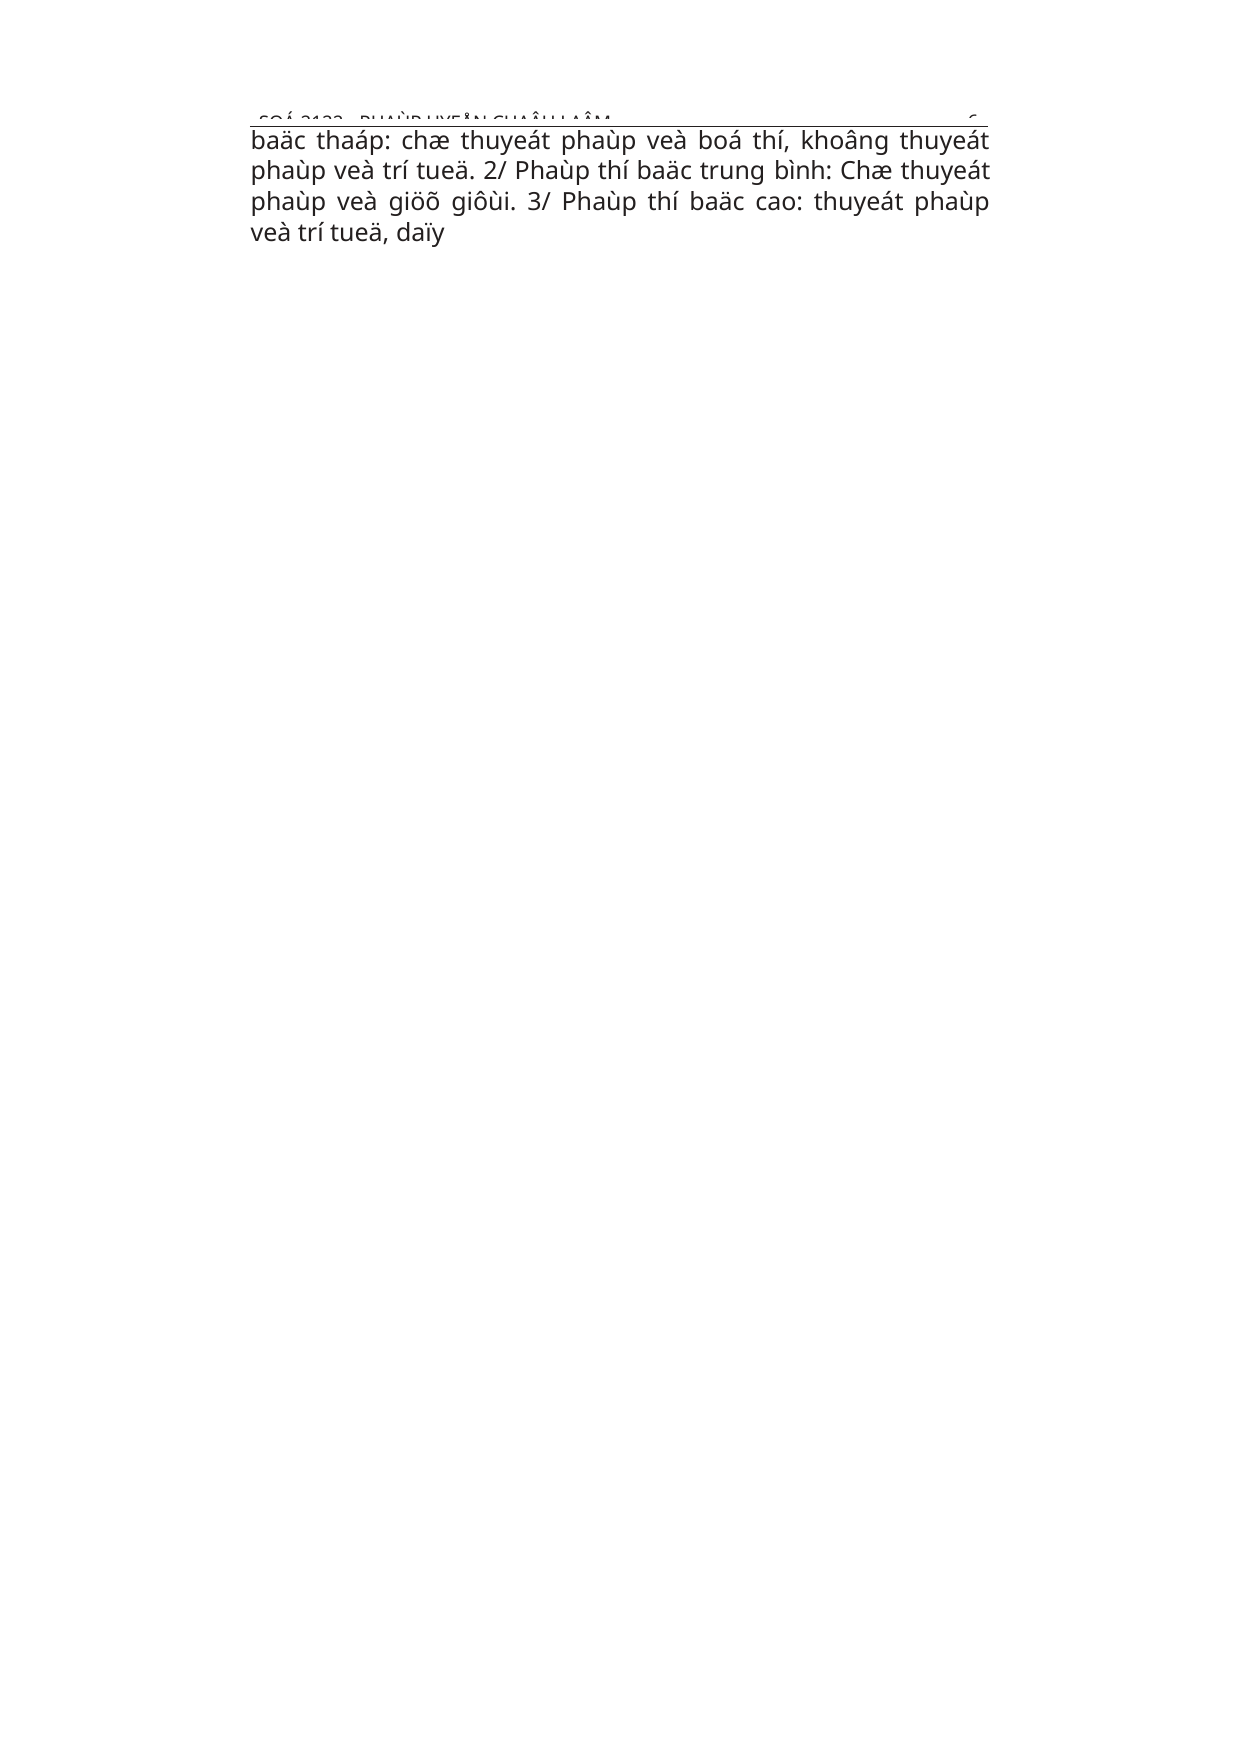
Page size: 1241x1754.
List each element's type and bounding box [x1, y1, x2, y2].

text [250, 125, 990, 249]
